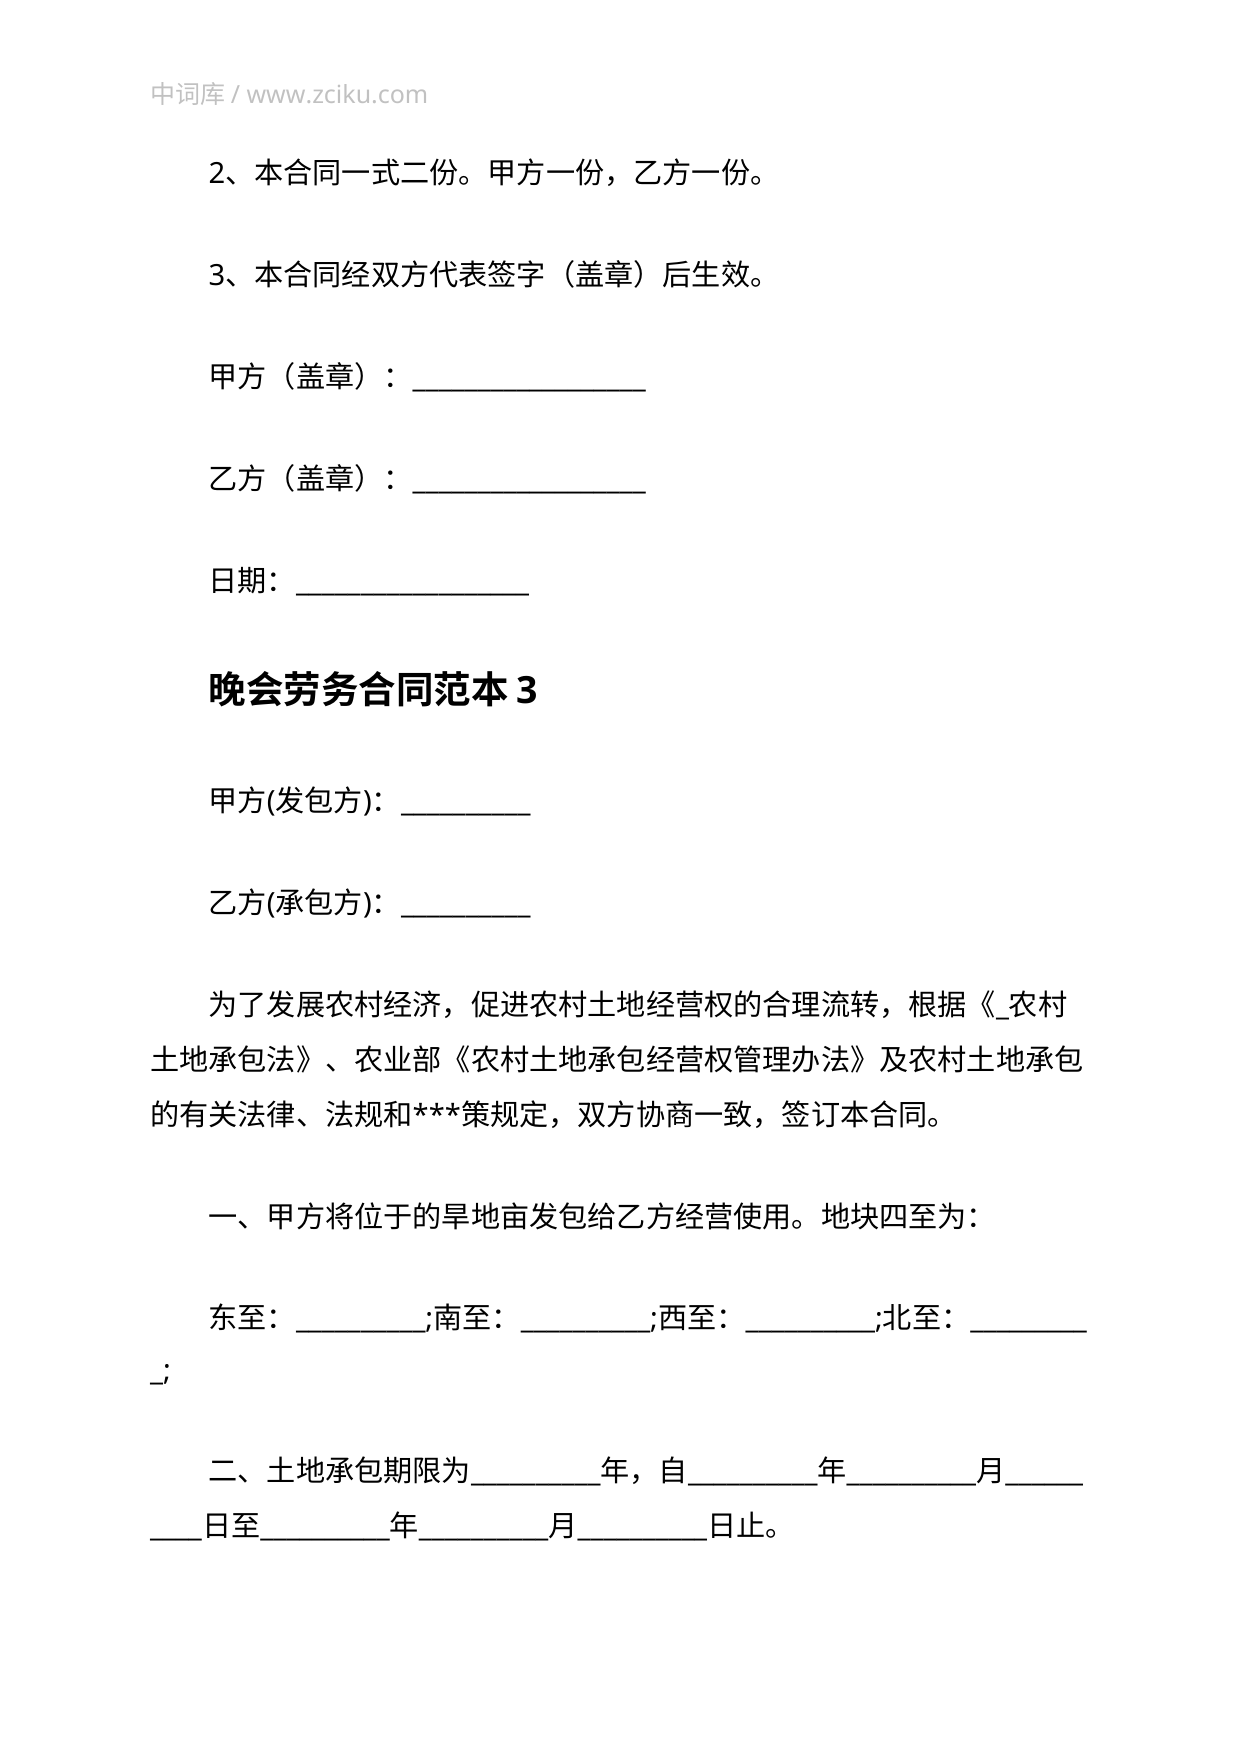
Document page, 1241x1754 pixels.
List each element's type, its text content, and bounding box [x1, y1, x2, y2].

text 乙方（盖章）：__________________ [150, 456, 1090, 498]
text 3、本合同经双方代表签字（盖章）后生效。 [150, 252, 1090, 294]
text 为了发展农村经济，促进农村土地经营权的合理流转，根据《_农村土地承包法》、农业部《农村土地承包经营权管理办法》及农村土地承包的有关法律、法规和***策规定，双方协商一致，签订本合同。 [150, 981, 1090, 1134]
text 晚会劳务合同范本3 [150, 660, 1090, 714]
text 甲方（盖章）：__________________ [150, 354, 1090, 396]
text 2、本合同一式二份。甲方一份，乙方一份。 [150, 150, 1090, 192]
text 二、土地承包期限为__________年，自__________年__________月__________日至__________年__________月__________日止。 [150, 1448, 1090, 1545]
text 乙方(承包方)：__________ [150, 879, 1090, 922]
text 甲方(发包方)：__________ [150, 777, 1090, 820]
text 日期：__________________ [150, 558, 1090, 600]
text 东至：__________;南至：__________;西至：__________;北至：__________; [150, 1295, 1090, 1389]
text 一、甲方将位于的旱地亩发包给乙方经营使用。地块四至为： [150, 1193, 1090, 1236]
